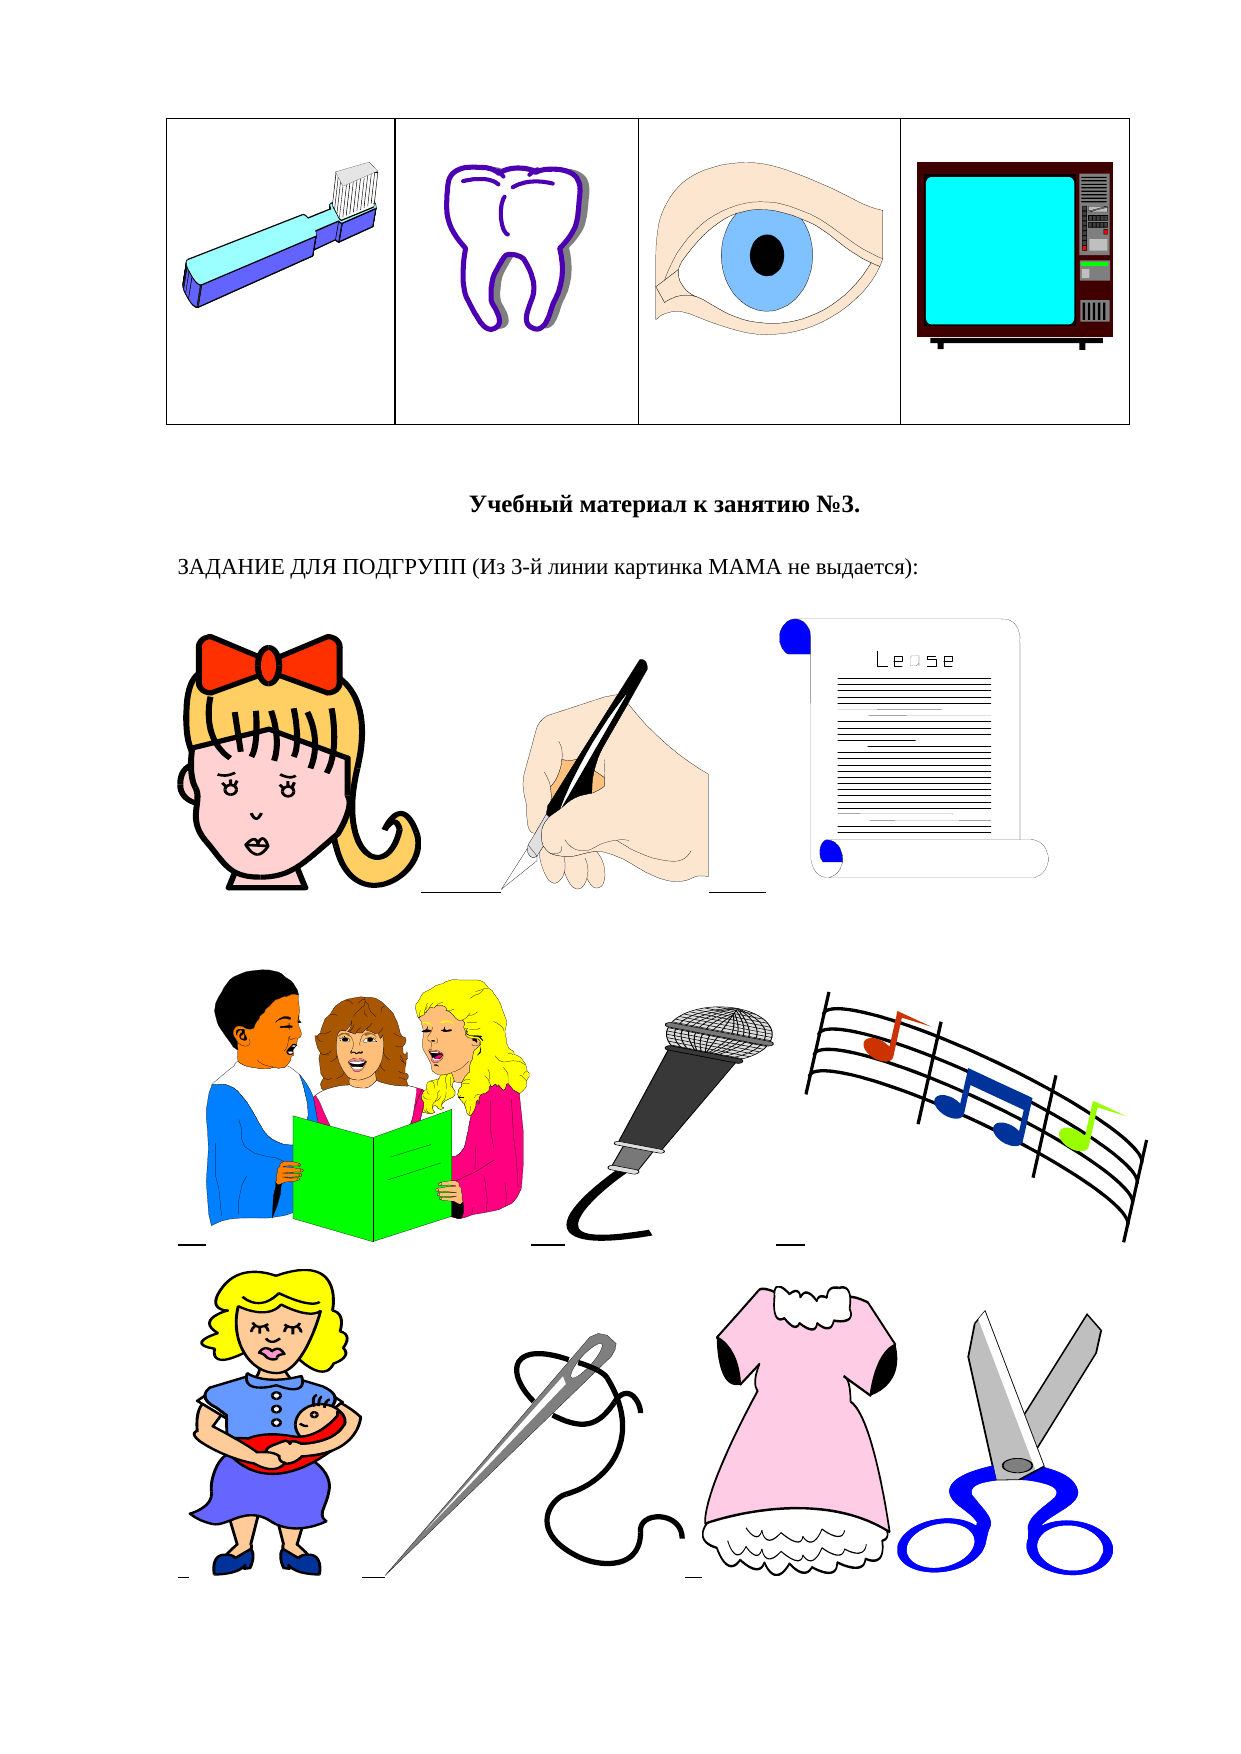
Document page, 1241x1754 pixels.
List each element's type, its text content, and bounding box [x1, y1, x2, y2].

table_cell [901, 119, 1129, 424]
text ЗАДАНИЕ ДЛЯ ПОДГРУПП (Из 3-й линии картинка МАМА не выдается): [177, 553, 1152, 579]
table_cell [396, 119, 638, 424]
table_cell [639, 119, 900, 424]
text Учебный материал к занятию №3. [177, 489, 1152, 518]
table_cell [167, 119, 394, 424]
